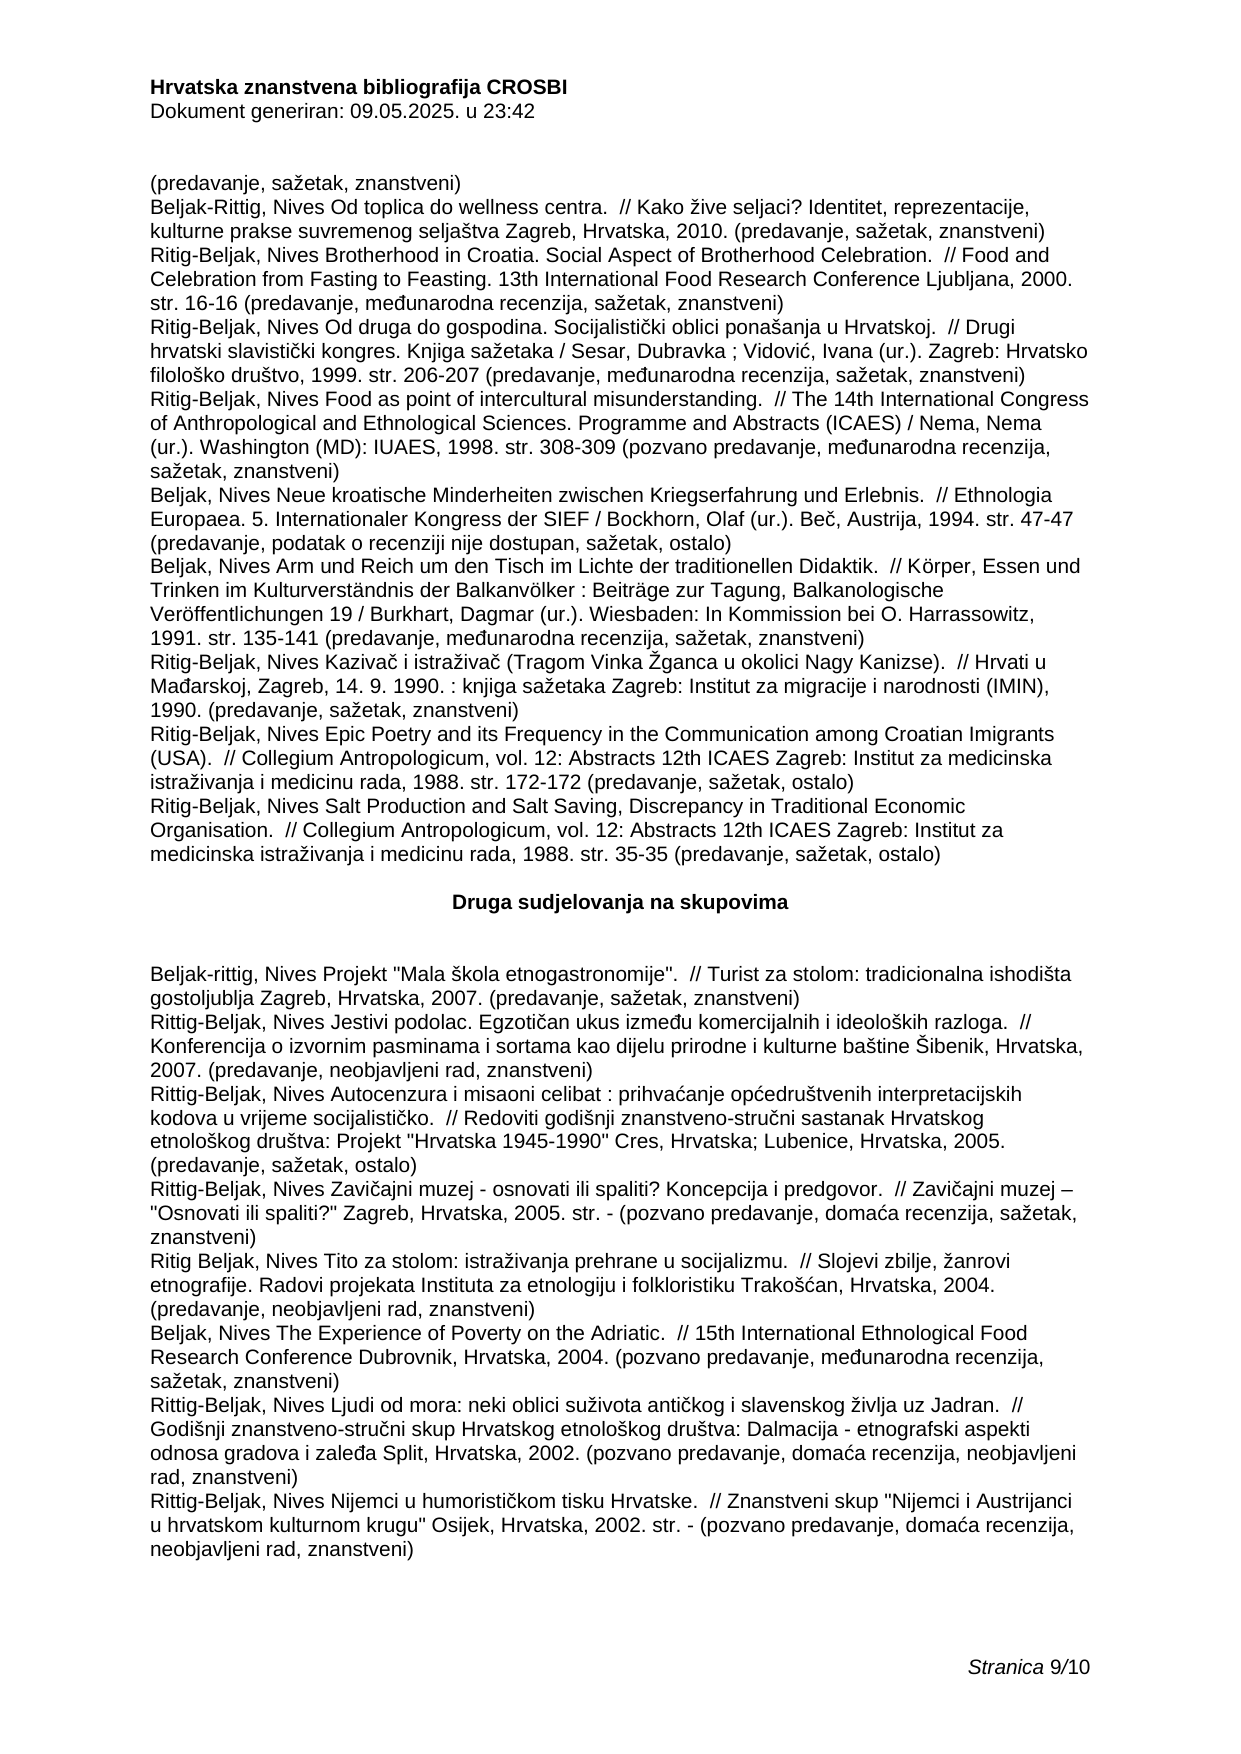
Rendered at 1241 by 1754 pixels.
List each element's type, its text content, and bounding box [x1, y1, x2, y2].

text Ritig-Beljak, Nives [150, 794, 1090, 866]
text Beljak, Nives [150, 482, 1090, 554]
text Ritig-Beljak, Nives [150, 315, 1090, 387]
text Beljak, Nives [150, 554, 1090, 650]
text Rittig-Beljak, Nives [150, 1081, 1090, 1177]
text Ritig-Beljak, Nives [150, 650, 1090, 722]
text Ritig-Beljak, Nives [150, 722, 1090, 794]
text Ritig Beljak, Nives [150, 1249, 1090, 1321]
text Rittig-Beljak, Nives [150, 1009, 1090, 1081]
text Beljak-rittig, Nives [150, 962, 1090, 1009]
text Rittig-Beljak, Nives [150, 1177, 1090, 1249]
text Beljak-Rittig, Nives [150, 195, 1090, 243]
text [150, 171, 1090, 195]
text Ritig-Beljak, Nives [150, 243, 1090, 315]
text Rittig-Beljak, Nives [150, 1393, 1090, 1489]
subtitle Druga sudjelovanja na skupovima [150, 890, 1090, 914]
text Beljak, Nives [150, 1321, 1090, 1393]
text Rittig-Beljak, Nives [150, 1489, 1090, 1561]
text Ritig-Beljak, Nives [150, 387, 1090, 482]
